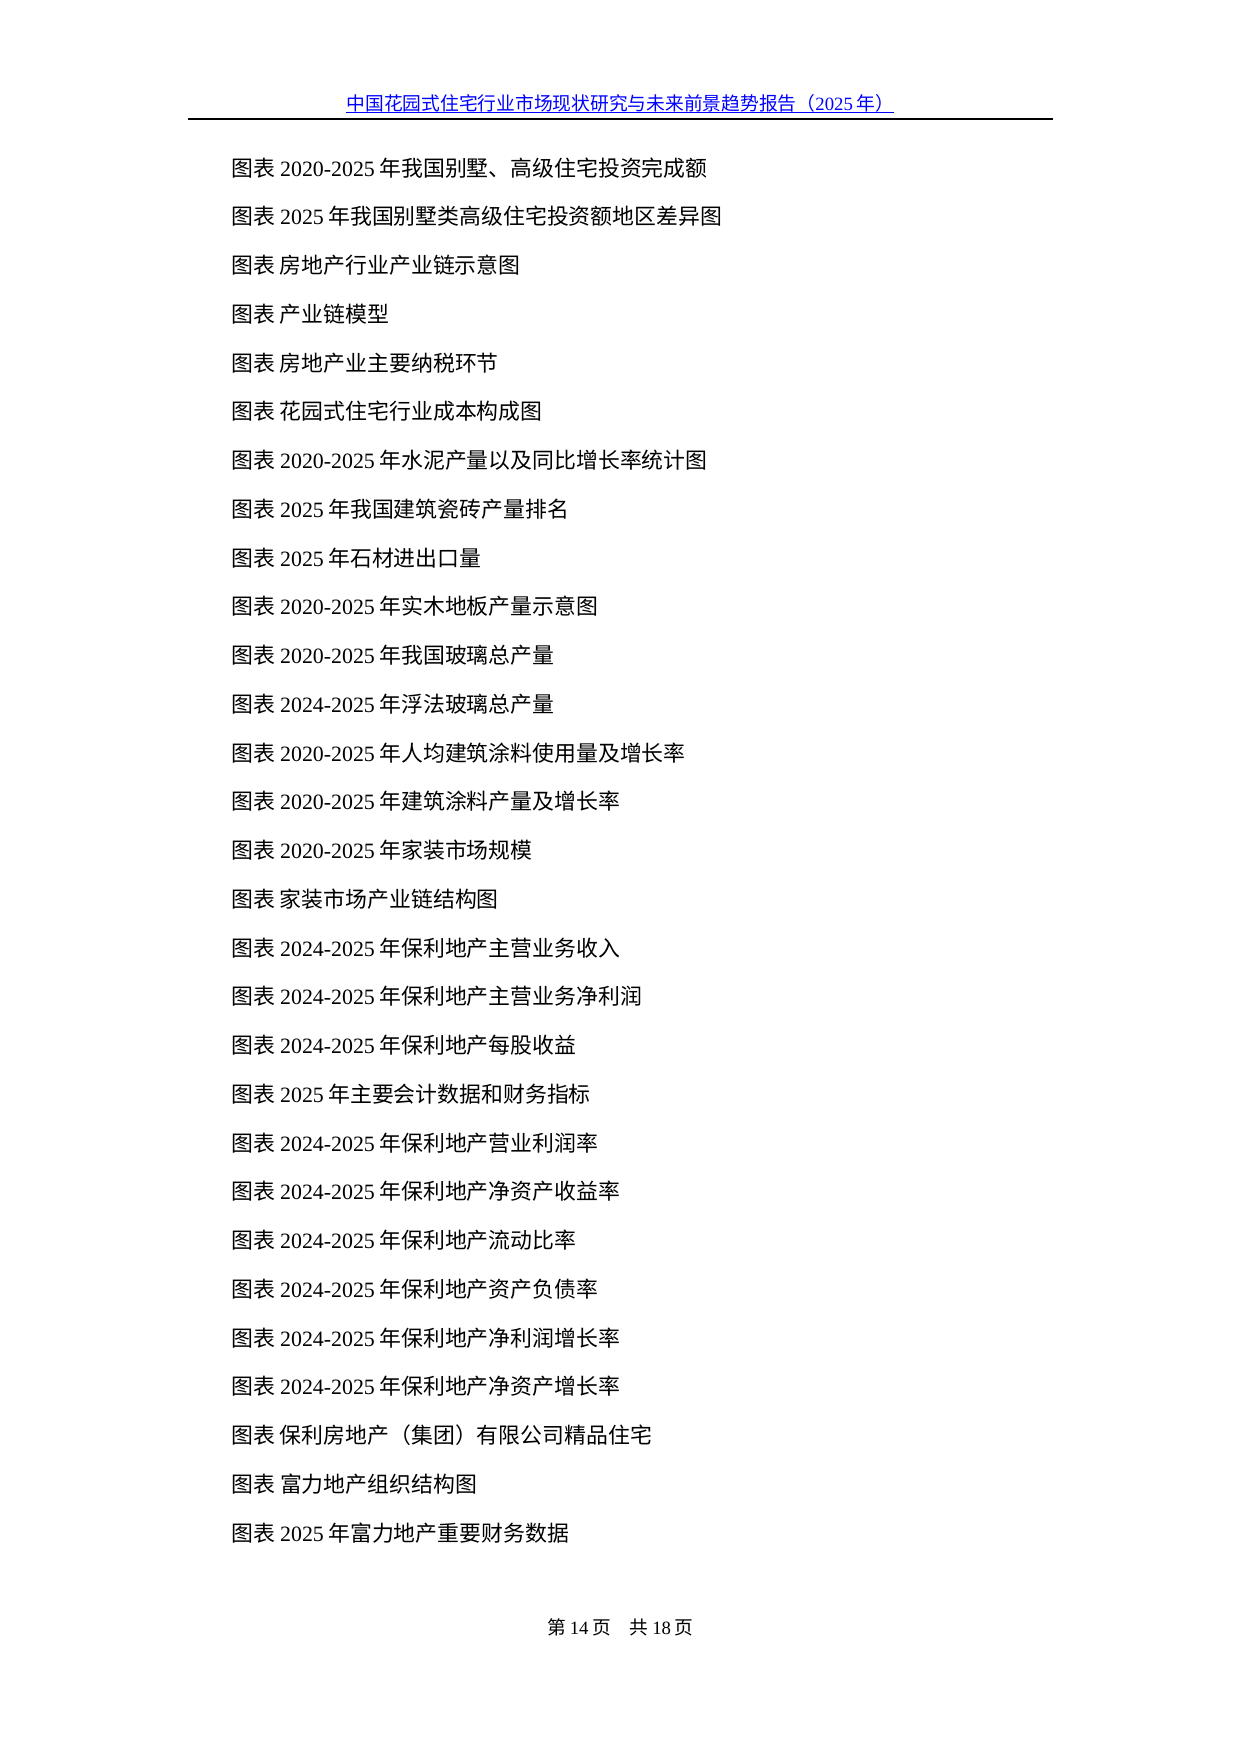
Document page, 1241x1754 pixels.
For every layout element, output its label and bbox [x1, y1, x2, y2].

text [187, 150, 1053, 1548]
